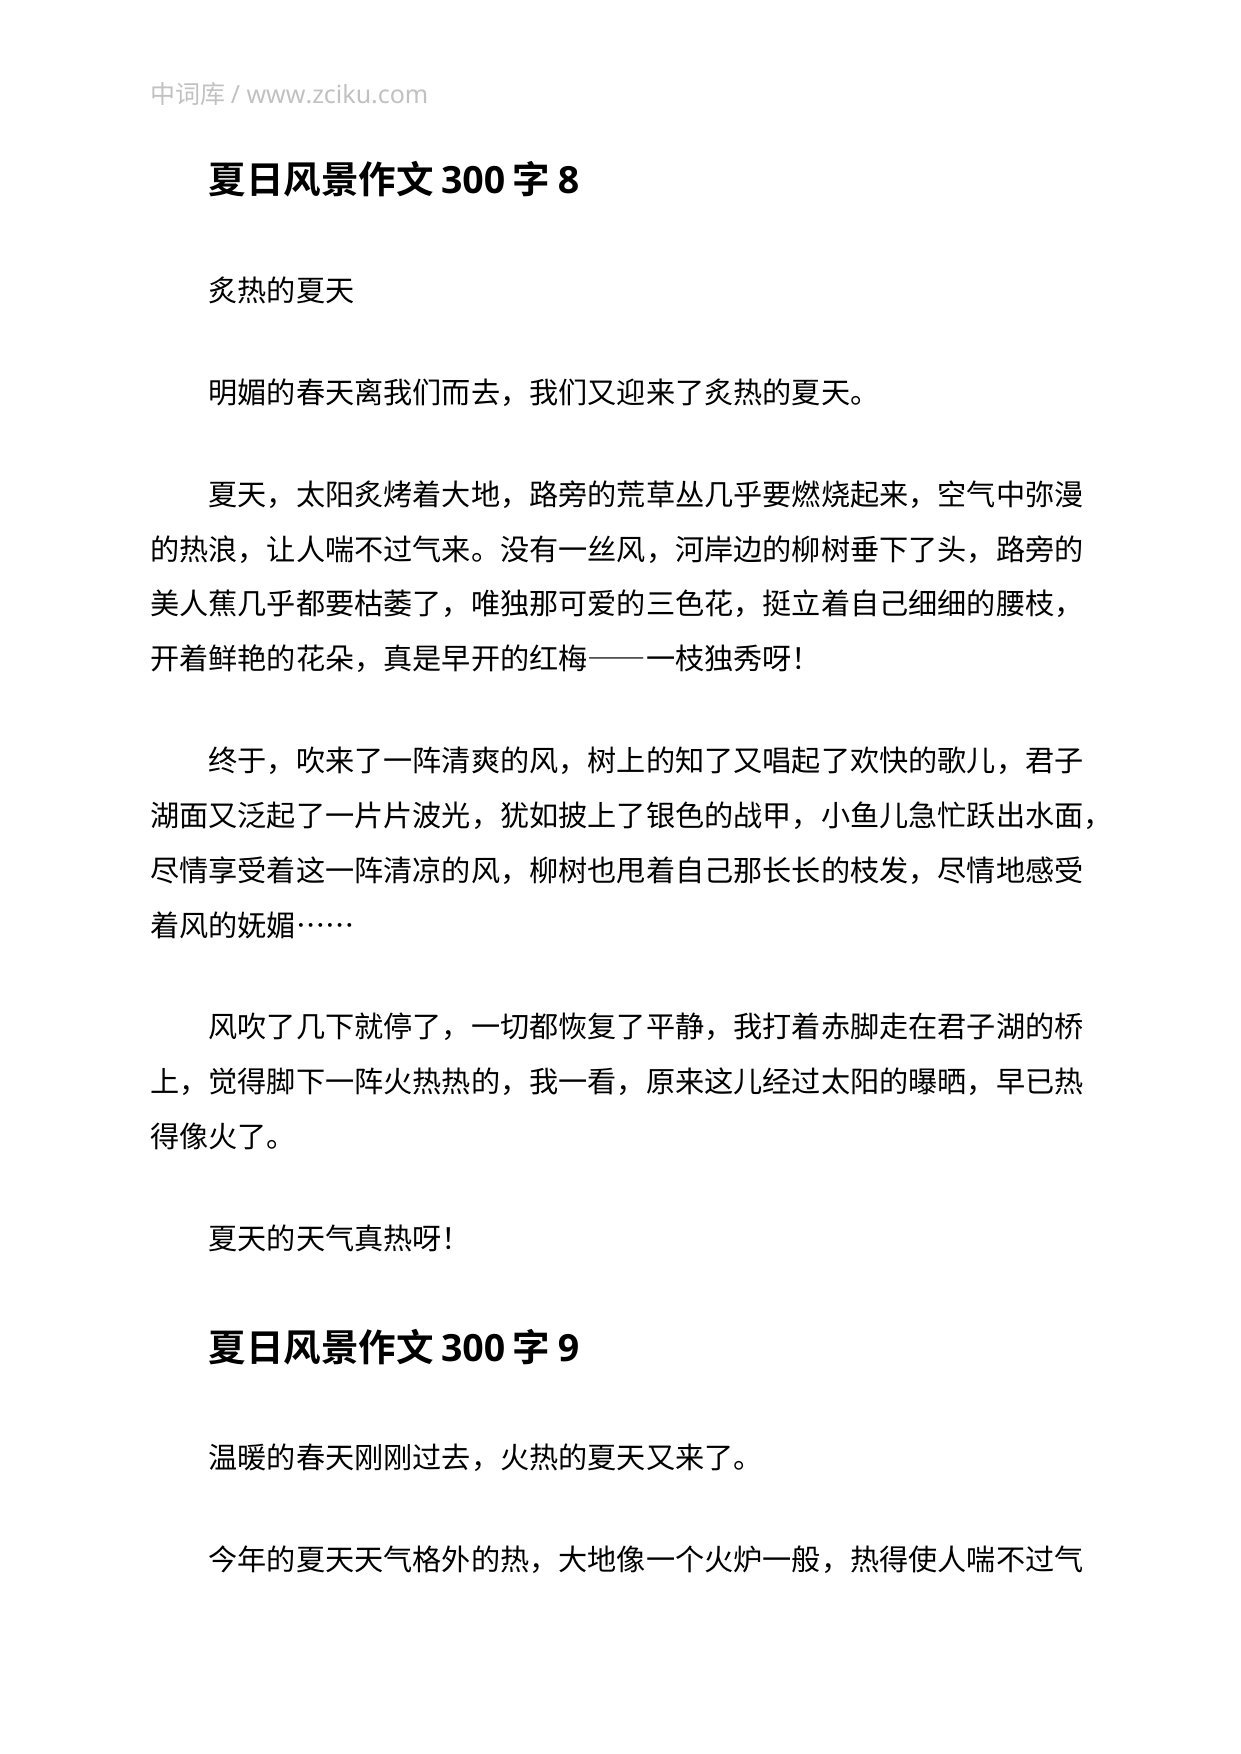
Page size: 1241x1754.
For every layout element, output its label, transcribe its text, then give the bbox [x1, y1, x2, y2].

text 夏日风景作文300字8 [150, 150, 1090, 204]
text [150, 1537, 1090, 1579]
text 夏日风景作文300字9 [150, 1317, 1090, 1372]
text 夏天的天气真热呀！ [150, 1216, 1090, 1258]
text 温暖的春天刚刚过去，火热的夏天又来了。 [150, 1435, 1090, 1477]
text 明媚的春天离我们而去，我们又迎来了炙热的夏天。 [150, 369, 1090, 412]
text 炙热的夏天 [150, 268, 1090, 310]
text 风吹了几下就停了，一切都恢复了平静，我打着赤脚走在君子湖的桥上，觉得脚下一阵火热热的，我一看，原来这儿经过太阳的曝晒，早已热得像火了。 [150, 1004, 1090, 1156]
text 终于，吹来了一阵清爽的风，树上的知了又唱起了欢快的歌儿，君子湖面又泛起了一片片波光，犹如披上了银色的战甲，小鱼儿急忙跃出水面，尽情享受着这一阵清凉的风，柳树也甩着自己那长长的枝发，尽情地感受着风的妩媚…… [150, 738, 1090, 944]
text 夏天，太阳炙烤着大地，路旁的荒草丛几乎要燃烧起来，空气中弥漫的热浪，让人喘不过气来。没有一丝风，河岸边的柳树垂下了头，路旁的美人蕉几乎都要枯萎了，唯独那可爱的三色花，挺立着自己细细的腰枝，开着鲜艳的花朵，真是早开的红梅——一枝独秀呀！ [150, 471, 1090, 678]
